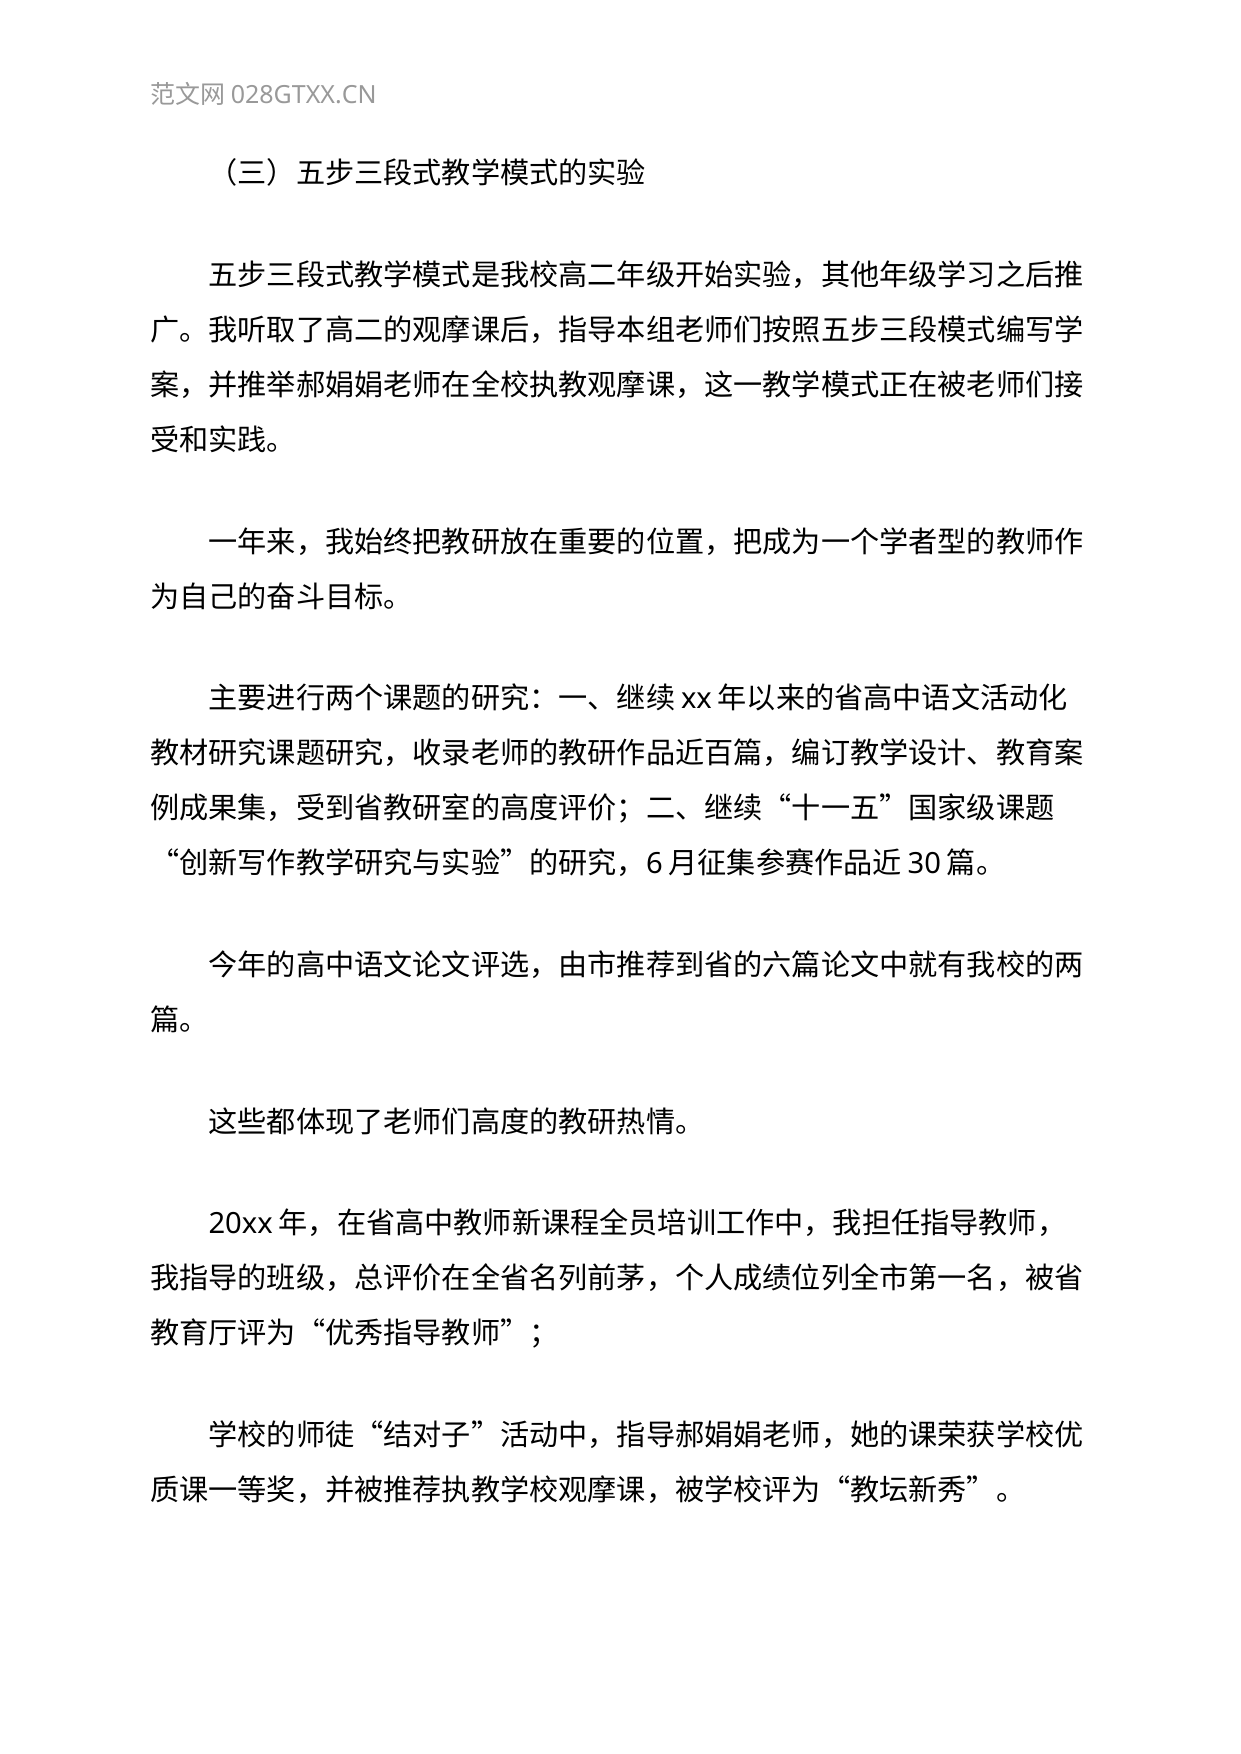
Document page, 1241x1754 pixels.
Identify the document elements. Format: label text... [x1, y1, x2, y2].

text 学校的师徒“结对子”活动中，指导郝娟娟老师，她的课荣获学校优质课一等奖，并被推荐执教学校观摩课，被学校评为“教坛新秀”。 [150, 1412, 1090, 1509]
text 20xx年，在省高中教师新课程全员培训工作中，我担任指导教师，我指导的班级，总评价在全省名列前茅，个人成绩位列全市第一名，被省教育厅评为“优秀指导教师”； [150, 1200, 1090, 1352]
text 五步三段式教学模式是我校高二年级开始实验，其他年级学习之后推广。我听取了高二的观摩课后，指导本组老师们按照五步三段模式编写学案，并推举郝娟娟老师在全校执教观摩课，这一教学模式正在被老师们接受和实践。 [150, 252, 1090, 459]
text 这些都体现了老师们高度的教研热情。 [150, 1098, 1090, 1141]
text 今年的高中语文论文评选，由市推荐到省的六篇论文中就有我校的两篇。 [150, 942, 1090, 1039]
text （三）五步三段式教学模式的实验 [150, 150, 1090, 192]
text 主要进行两个课题的研究：一、继续xx年以来的省高中语文活动化教材研究课题研究，收录老师的教研作品近百篇，编订教学设计、教育案例成果集，受到省教研室的高度评价；二、继续“十一五”国家级课题“创新写作教学研究与实验”的研究，6月征集参赛作品近30篇。 [150, 675, 1090, 882]
text 一年来，我始终把教研放在重要的位置，把成为一个学者型的教师作为自己的奋斗目标。 [150, 518, 1090, 615]
